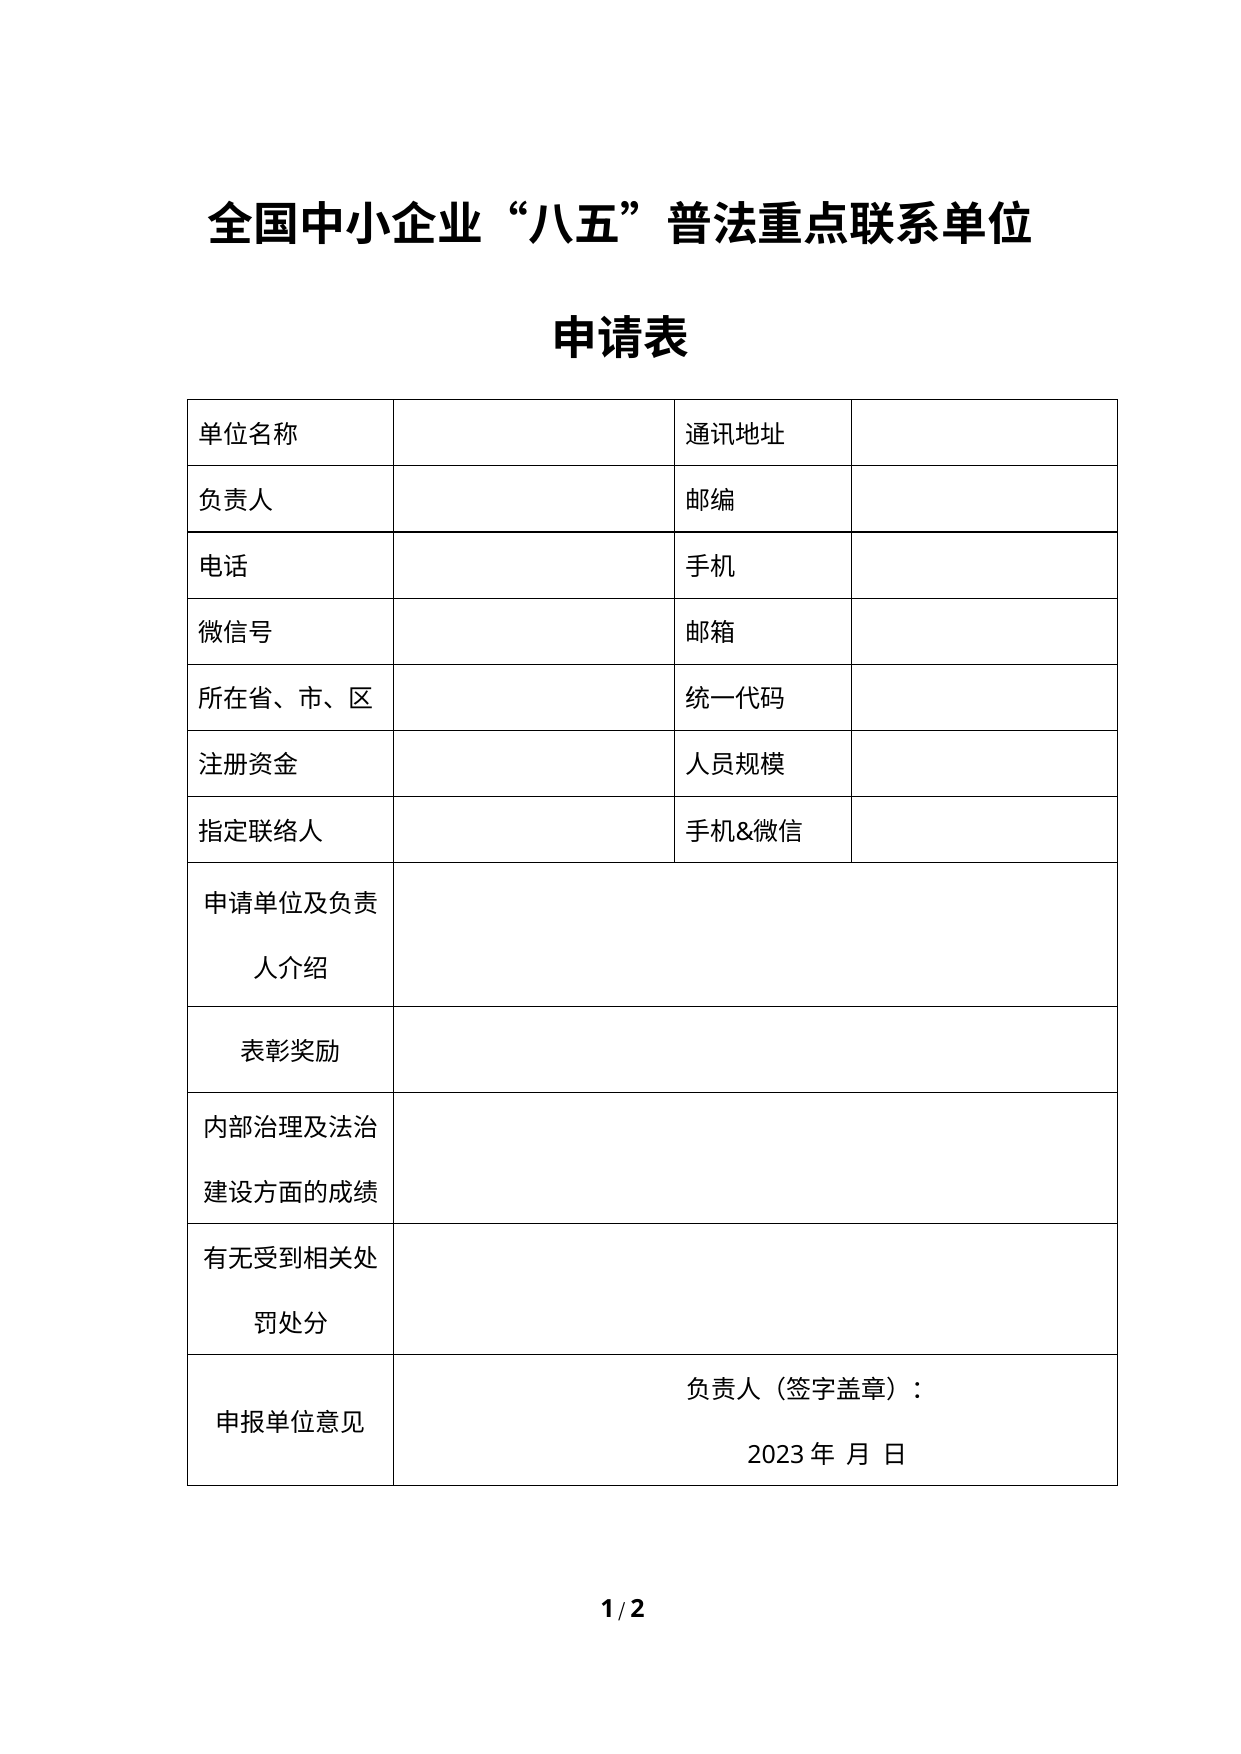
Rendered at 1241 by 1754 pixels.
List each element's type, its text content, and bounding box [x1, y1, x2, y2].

table_cell 人员规模 [675, 731, 851, 796]
table_cell [394, 665, 674, 729]
table_cell 邮编 [675, 466, 851, 531]
table_cell [394, 599, 674, 663]
table_cell 注册资金 [188, 731, 393, 796]
table_cell 所在省、市、区 [188, 665, 393, 729]
table_cell 有无受到相关处罚处分 [188, 1224, 393, 1354]
table_header 通讯地址 [675, 400, 851, 465]
table_cell 电话 [188, 533, 393, 597]
table_cell [394, 533, 674, 597]
table_cell [852, 599, 1117, 663]
table_cell 微信号 [188, 599, 393, 663]
table_cell 申请单位及负责人介绍 [188, 863, 393, 1006]
table_header [394, 400, 674, 465]
table_cell 申报单位意见 [188, 1355, 393, 1485]
table_cell [852, 665, 1117, 729]
table_cell [394, 797, 674, 862]
table_header [852, 400, 1117, 465]
table_cell 手机&微信 [675, 797, 851, 862]
table_cell [852, 466, 1117, 531]
table_header 单位名称 [188, 400, 393, 465]
table_cell [394, 731, 674, 796]
table_cell 负责人（签字盖章）： 2023年 月 日 [394, 1355, 1117, 1485]
table_cell [394, 1093, 1117, 1223]
table_cell 负责人 [188, 466, 393, 531]
table_cell [852, 533, 1117, 597]
table_cell [394, 466, 674, 531]
table_cell [394, 1007, 1117, 1092]
table_cell 表彰奖励 [188, 1007, 393, 1092]
table_cell [852, 731, 1117, 796]
table_cell 邮箱 [675, 599, 851, 663]
table_cell 指定联络人 [188, 797, 393, 862]
table_cell 统一代码 [675, 665, 851, 729]
table_cell 内部治理及法治建设方面的成绩 [188, 1093, 393, 1223]
table_cell 手机 [675, 533, 851, 597]
table_cell [394, 1224, 1117, 1354]
table_cell [852, 797, 1117, 862]
text 申请表 [187, 286, 1053, 383]
table_cell [394, 863, 1117, 1006]
text 全国中小企业“八五”普法重点联系单位 [187, 172, 1053, 269]
